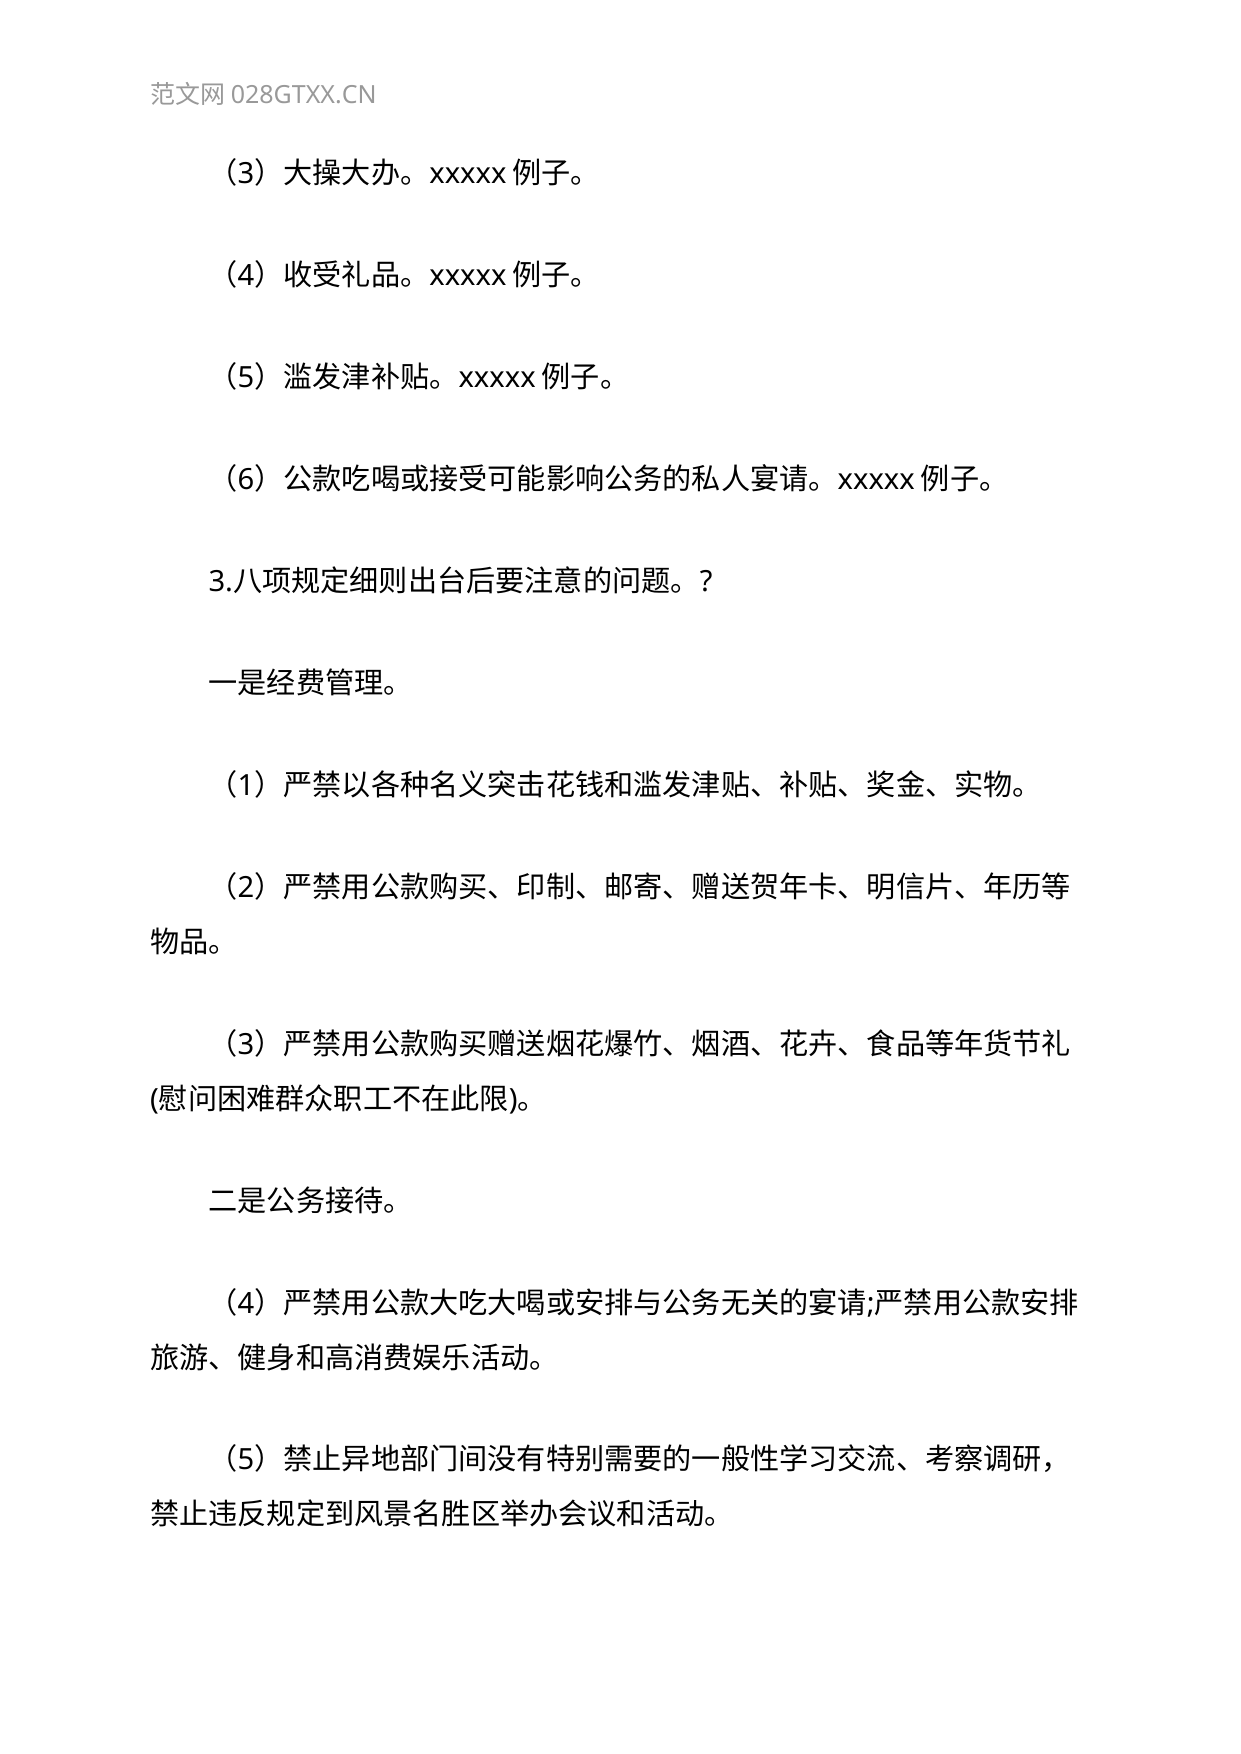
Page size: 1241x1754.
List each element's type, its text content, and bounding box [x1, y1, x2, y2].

text 3.八项规定细则出台后要注意的问题。? [150, 558, 1090, 600]
text （2）严禁用公款购买、印制、邮寄、赠送贺年卡、明信片、年历等物品。 [150, 864, 1090, 961]
text （3）大操大办。xxxxx例子。 [150, 150, 1090, 192]
text （4）收受礼品。xxxxx例子。 [150, 252, 1090, 294]
text （6）公款吃喝或接受可能影响公务的私人宴请。xxxxx例子。 [150, 456, 1090, 498]
text （5）禁止异地部门间没有特别需要的一般性学习交流、考察调研，禁止违反规定到风景名胜区举办会议和活动。 [150, 1436, 1090, 1533]
text （5）滥发津补贴。xxxxx例子。 [150, 354, 1090, 396]
text （4）严禁用公款大吃大喝或安排与公务无关的宴请;严禁用公款安排旅游、健身和高消费娱乐活动。 [150, 1279, 1090, 1376]
text （3）严禁用公款购买赠送烟花爆竹、烟酒、花卉、食品等年货节礼(慰问困难群众职工不在此限)。 [150, 1020, 1090, 1118]
text 二是公务接待。 [150, 1177, 1090, 1220]
text （1）严禁以各种名义突击花钱和滥发津贴、补贴、奖金、实物。 [150, 762, 1090, 804]
text 一是经费管理。 [150, 660, 1090, 702]
